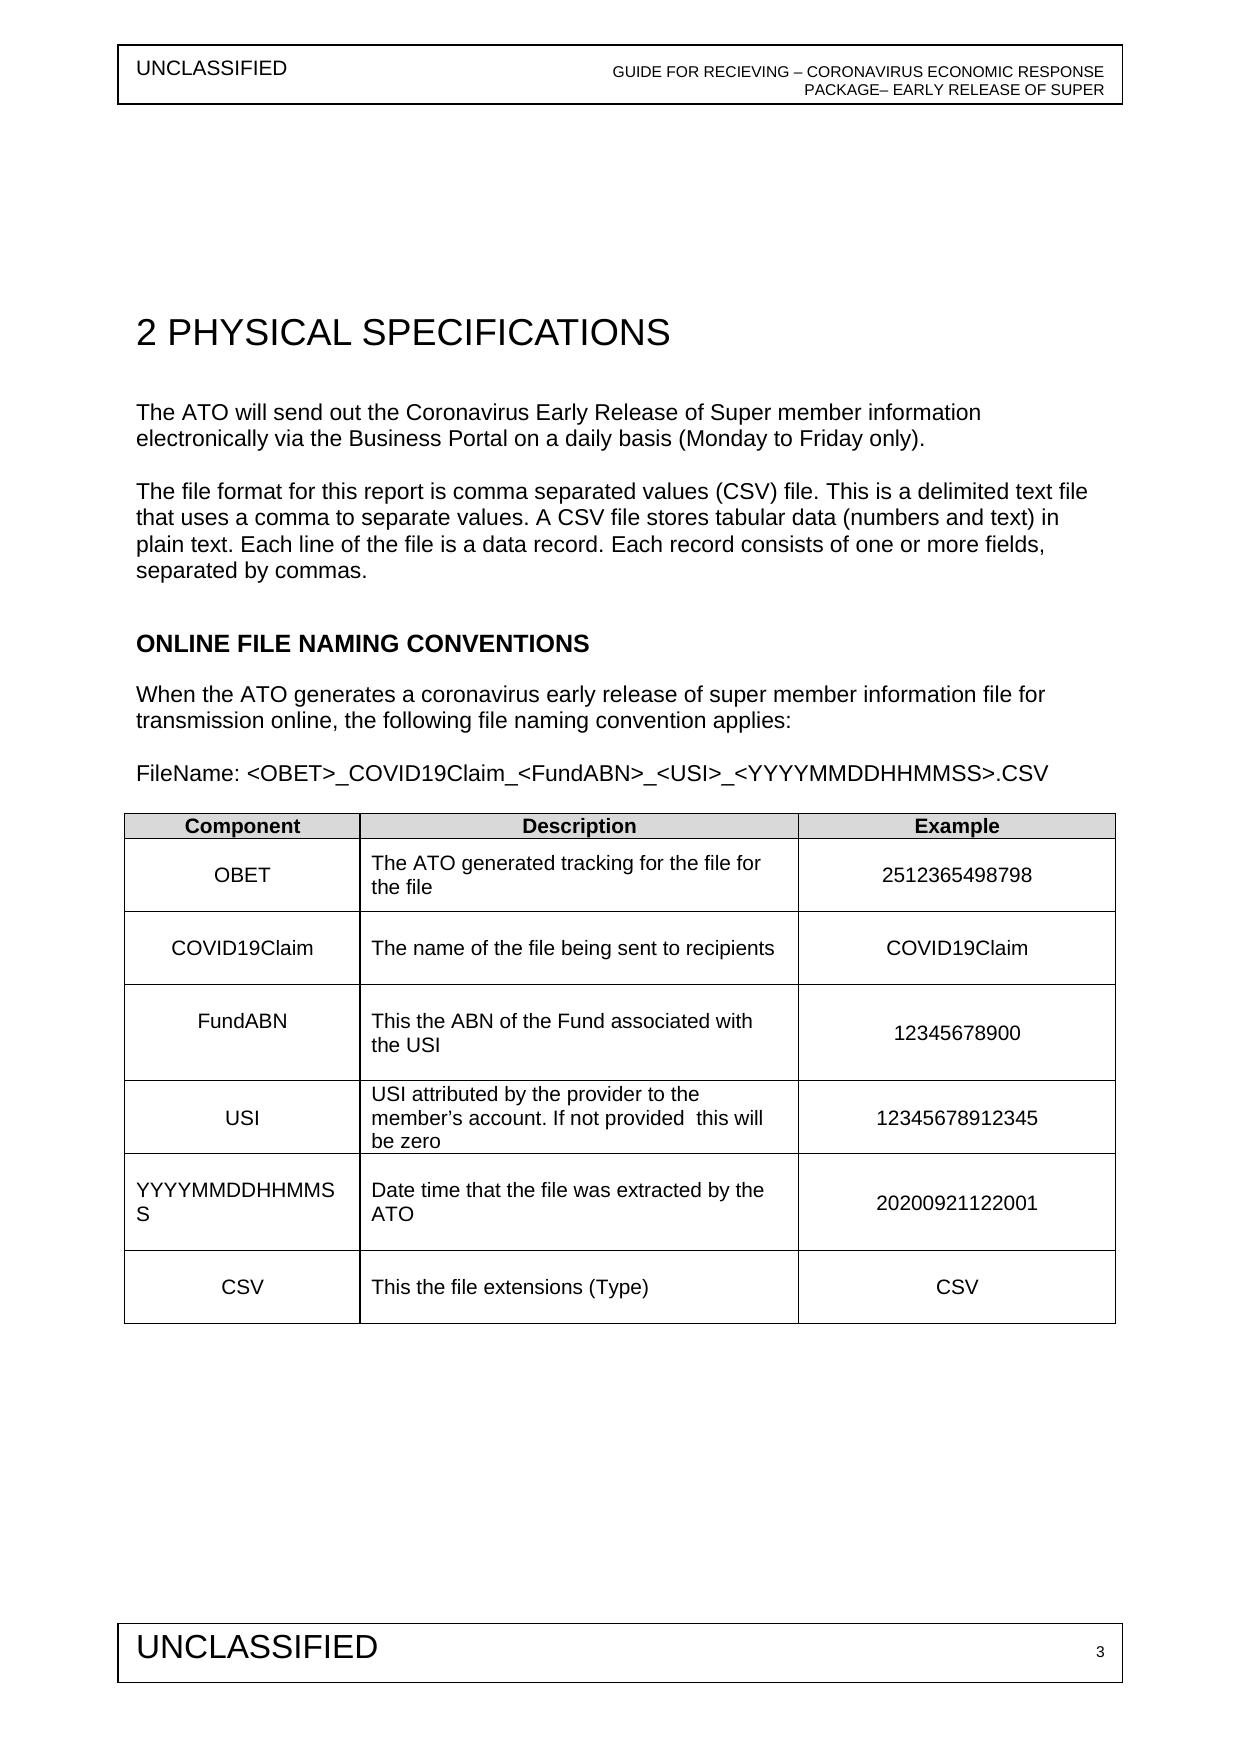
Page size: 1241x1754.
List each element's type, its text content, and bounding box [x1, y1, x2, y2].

table_cell This the ABN of the Fund associated with the USI [361, 985, 798, 1080]
table_cell 12345678912345 [799, 1081, 1115, 1153]
table_cell This the file extensions (Type) [361, 1251, 798, 1323]
text When the ATO generates a coronavirus early release of super member information file for transmission online, the following file naming convention applies: [136, 681, 1104, 734]
table_cell COVID19Claim [799, 912, 1115, 983]
table_header Component [125, 814, 359, 838]
text FileName: <OBET>_COVID19Claim_<FundABN>_<USI>_<YYYYMMDDHHMMSS>.CSV [136, 760, 1104, 786]
table_cell The name of the file being sent to recipients [361, 912, 798, 983]
table_cell The ATO generated tracking for the file for the file [361, 839, 798, 911]
table_cell USI [125, 1081, 359, 1153]
table_cell CSV [125, 1251, 359, 1323]
table_header Example [799, 814, 1115, 838]
text Online file naming conventions [136, 629, 1104, 658]
table_cell COVID19Claim [125, 912, 359, 983]
table_cell 20200921122001 [799, 1154, 1115, 1250]
table_cell 2512365498798 [799, 839, 1115, 911]
table_header Description [361, 814, 798, 838]
text 2 Physical specifications [136, 310, 1104, 353]
table_cell FundABN [125, 985, 359, 1080]
table_cell OBET [125, 839, 359, 911]
text The ATO will send out the Coronavirus Early Release of Super member information electronically via the Business Portal on a daily basis (Monday to Friday only). The file format for this report is comma separated values (CSV) file. This is a delimited text file that uses a comma to separate values. A CSV file stores tabular data (numbers and text) in plain text. Each line of the file is a data record. Each record consists of one or more fields, separated by commas. [136, 399, 1104, 583]
table_cell YYYYMMDDHHMMSS [125, 1154, 359, 1250]
table_cell USI attributed by the provider to the member’s account. If not provided this will be zero [361, 1081, 798, 1153]
table_cell Date time that the file was extracted by the ATO [361, 1154, 798, 1250]
table_cell 12345678900 [799, 985, 1115, 1080]
table_cell CSV [799, 1251, 1115, 1323]
